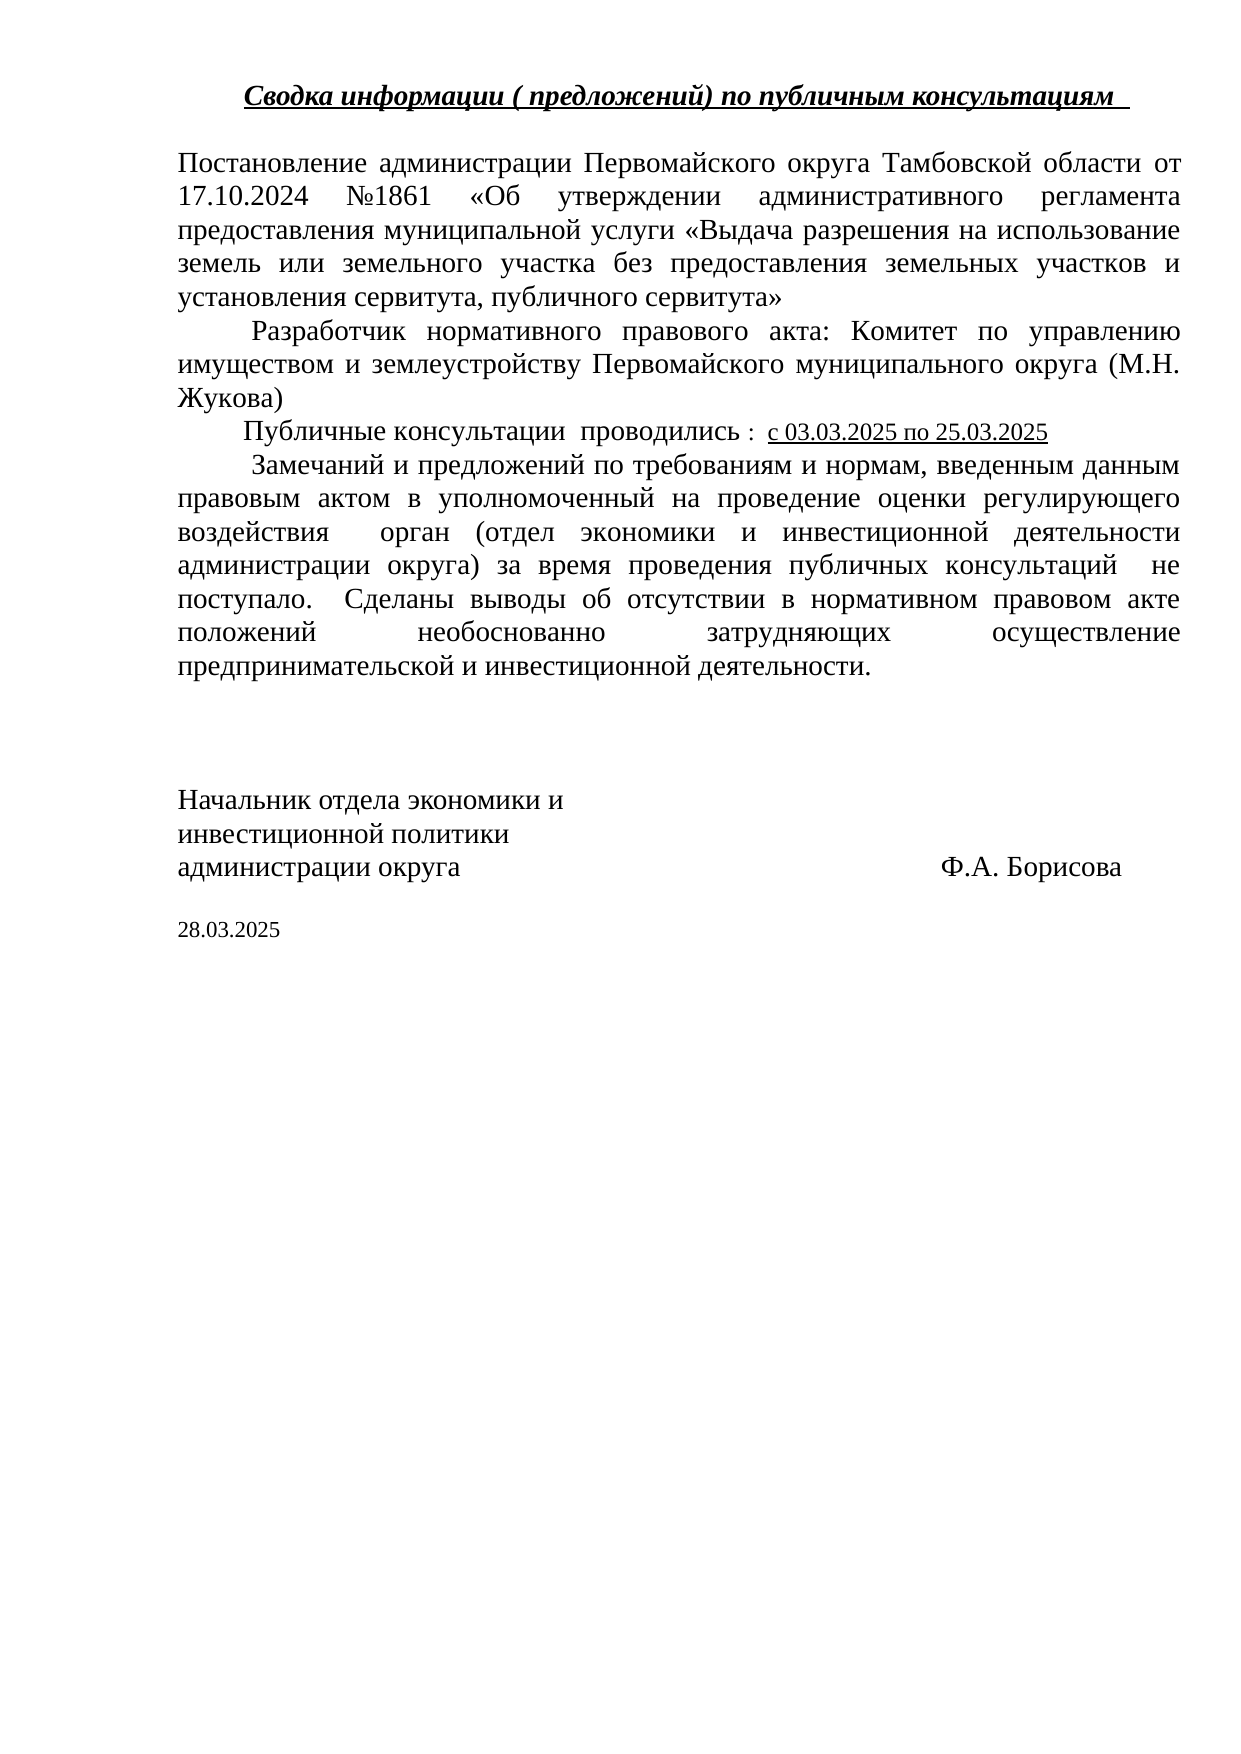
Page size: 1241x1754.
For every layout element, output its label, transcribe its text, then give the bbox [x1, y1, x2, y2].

text Начальник отдела экономики и [177, 782, 1181, 816]
text Постановление администрации Первомайского округа Тамбовской области от 17.10.2024 №1861 «Об утверждении административного регламента предоставления муниципальной услуги «Выдача разрешения на использование земель или земельного участка без предоставления земельных участков и установления сервитута, публичного сервитута» [177, 145, 1181, 313]
text Разработчик нормативного правового акта: Комитет по управлению имуществом и землеустройству Первомайского муниципального округа (М.Н. Жукова) [177, 313, 1181, 413]
text 28.03.2025 [177, 916, 1181, 943]
text Сводка информации ( предложений) по публичным консультациям [177, 78, 1181, 111]
text Замечаний и предложений по требованиям и нормам, введенным данным правовым актом в уполномоченный на проведение оценки регулирующего воздействия орган (отдел экономики и инвестиционной деятельности администрации округа) за время проведения публичных консультаций не поступало. Сделаны выводы об отсутствии в нормативном правовом акте положений необоснованно затрудняющих осуществление предпринимательской и инвестиционной деятельности. [177, 447, 1181, 682]
text инвестиционной политики [177, 816, 1181, 849]
text администрации округа Ф.А. Борисова [177, 849, 1181, 883]
text Публичные консультации проводились : с 03.03.2025 по 25.03.2025 [177, 413, 1181, 447]
